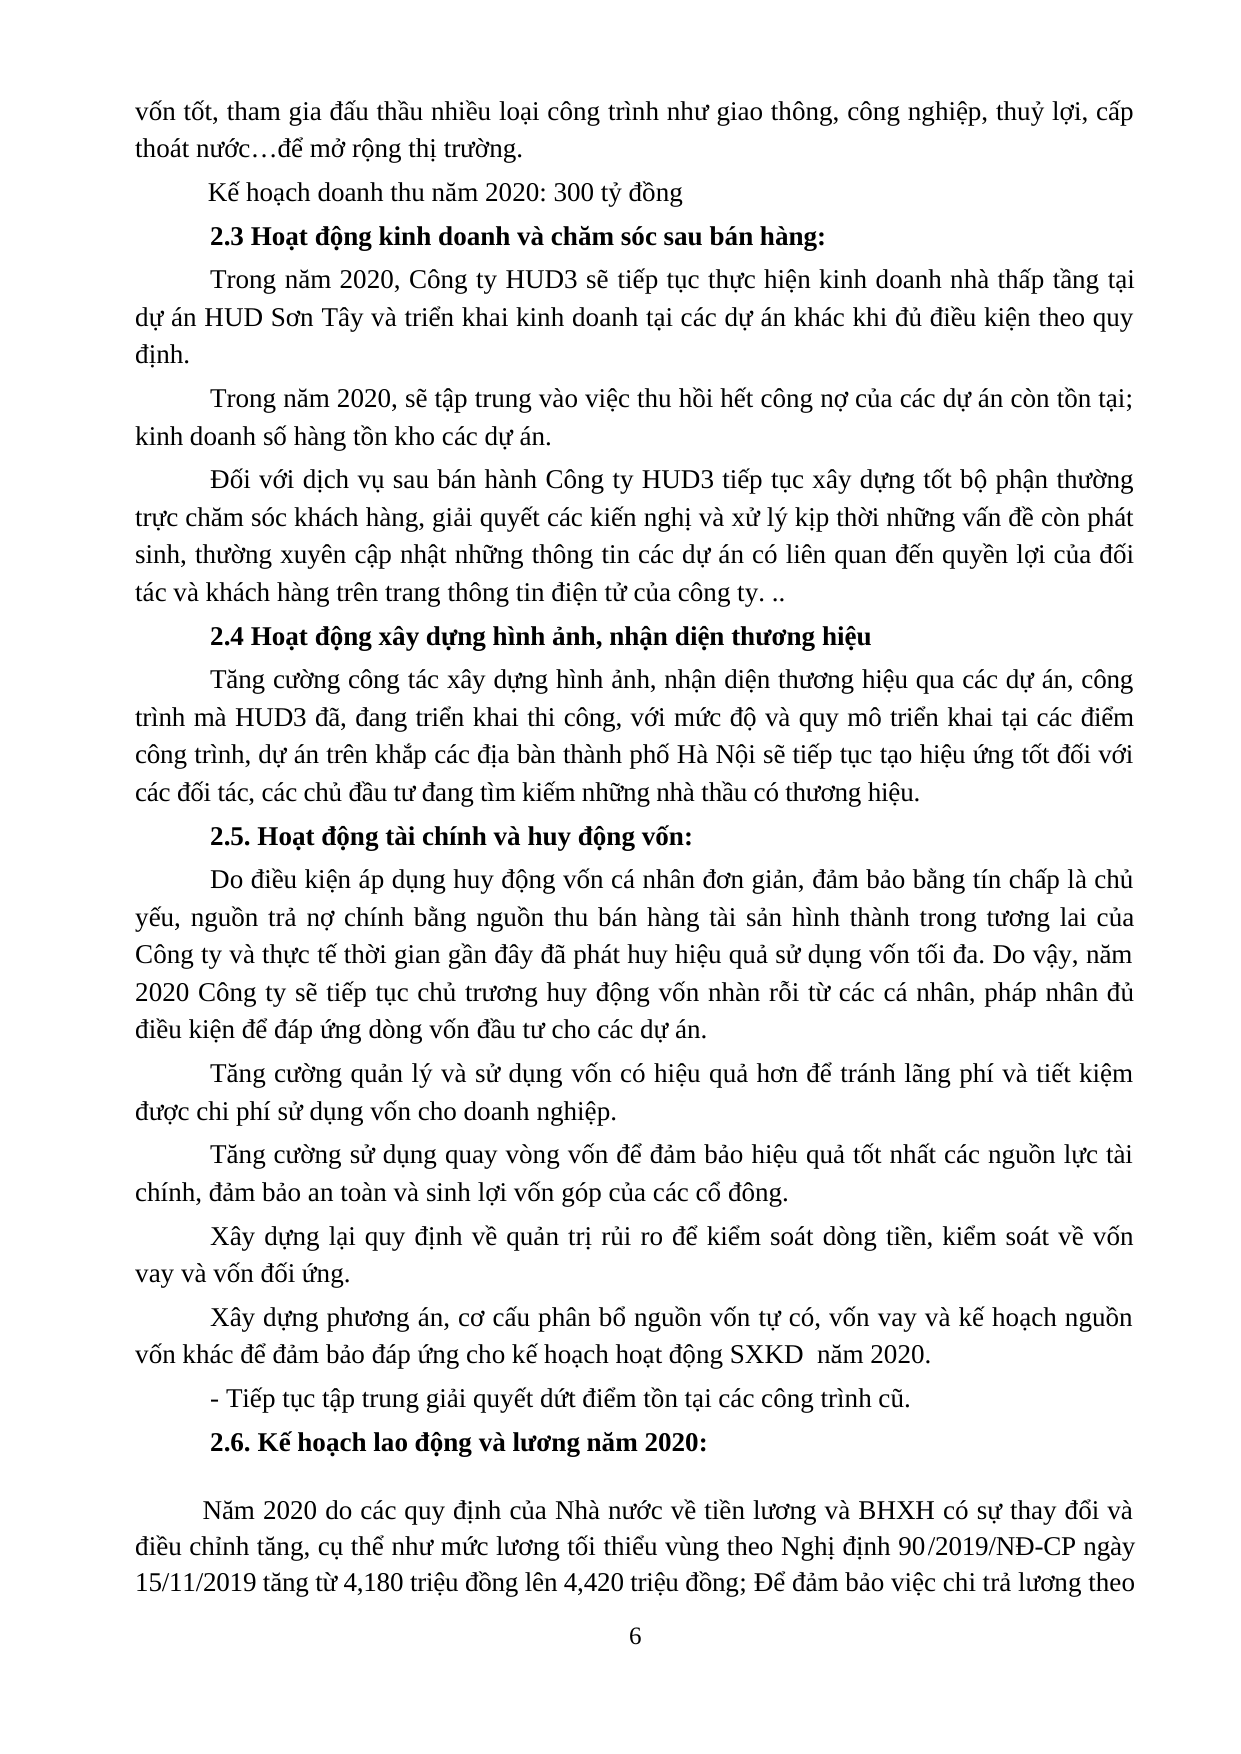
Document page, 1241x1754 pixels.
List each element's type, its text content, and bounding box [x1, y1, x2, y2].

text Trong năm 2020, Công ty HUD3 sẽ tiếp tục thực hiện kinh doanh nhà thấp tầng tại dự án HUD Sơn Tây và triển khai kinh doanh tại các dự án khác khi đủ điều kiện theo quy định. [135, 259, 1135, 371]
text - Tiếp tục tập trung giải quyết dứt điểm tồn tại các công trình cũ. [135, 1377, 1135, 1415]
text Tăng cường sử dụng quay vòng vốn để đảm bảo hiệu quả tốt nhất các nguồn lực tài chính, đảm bảo an toàn và sinh lợi vốn góp của các cổ đông. [135, 1134, 1135, 1209]
text Xây dựng phương án, cơ cấu phân bổ nguồn vốn tự có, vốn vay và kế hoạch nguồn vốn khác để đảm bảo đáp ứng cho kế hoạch hoạt động SXKD năm 2020. [135, 1296, 1135, 1371]
text 2.5. Hoạt động tài chính và huy động vốn: [135, 815, 1135, 852]
text Trong năm 2020, sẽ tập trung vào việc thu hồi hết công nợ của các dự án còn tồn tại; kinh doanh số hàng tồn kho các dự án. [135, 377, 1135, 452]
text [135, 90, 1135, 165]
text 2.3 Hoạt động kinh doanh và chăm sóc sau bán hàng: [135, 215, 1135, 252]
text Tăng cường công tác xây dựng hình ảnh, nhận diện thương hiệu qua các dự án, công trình mà HUD3 đã, đang triển khai thi công, với mức độ và quy mô triển khai tại các điểm công trình, dự án trên khắp các địa bàn thành phố Hà Nội sẽ tiếp tục tạo hiệu ứng tốt đối với các đối tác, các chủ đầu tư đang tìm kiếm những nhà thầu có thương hiệu. [135, 659, 1135, 809]
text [135, 1494, 1135, 1597]
text 2.4 Hoạt động xây dựng hình ảnh, nhận diện thương hiệu [135, 615, 1135, 652]
text Do điều kiện áp dụng huy động vốn cá nhân đơn giản, đảm bảo bằng tín chấp là chủ yếu, nguồn trả nợ chính bằng nguồn thu bán hàng tài sản hình thành trong tương lai của Công ty và thực tế thời gian gần đây đã phát huy hiệu quả sử dụng vốn tối đa. Do vậy, năm 2020 Công ty sẽ tiếp tục chủ trương huy động vốn nhàn rỗi từ các cá nhân, pháp nhân đủ điều kiện để đáp ứng dòng vốn đầu tư cho các dự án. [135, 859, 1135, 1046]
text Đối với dịch vụ sau bán hành Công ty HUD3 tiếp tục xây dựng tốt bộ phận thường trực chăm sóc khách hàng, giải quyết các kiến nghị và xử lý kịp thời những vấn đề còn phát sinh, thường xuyên cập nhật những thông tin các dự án có liên quan đến quyền lợi của đối tác và khách hàng trên trang thông tin điện tử của công ty. .. [135, 459, 1135, 609]
text Xây dựng lại quy định về quản trị rủi ro để kiểm soát dòng tiền, kiểm soát về vốn vay và vốn đối ứng. [135, 1215, 1135, 1290]
text 2.6. Kế hoạch lao động và lương năm 2020: [135, 1421, 1135, 1459]
text Tăng cường quản lý và sử dụng vốn có hiệu quả hơn để tránh lãng phí và tiết kiệm được chi phí sử dụng vốn cho doanh nghiệp. [135, 1052, 1135, 1127]
text Kế hoạch doanh thu năm 2020: 300 tỷ đồng [135, 171, 1135, 209]
